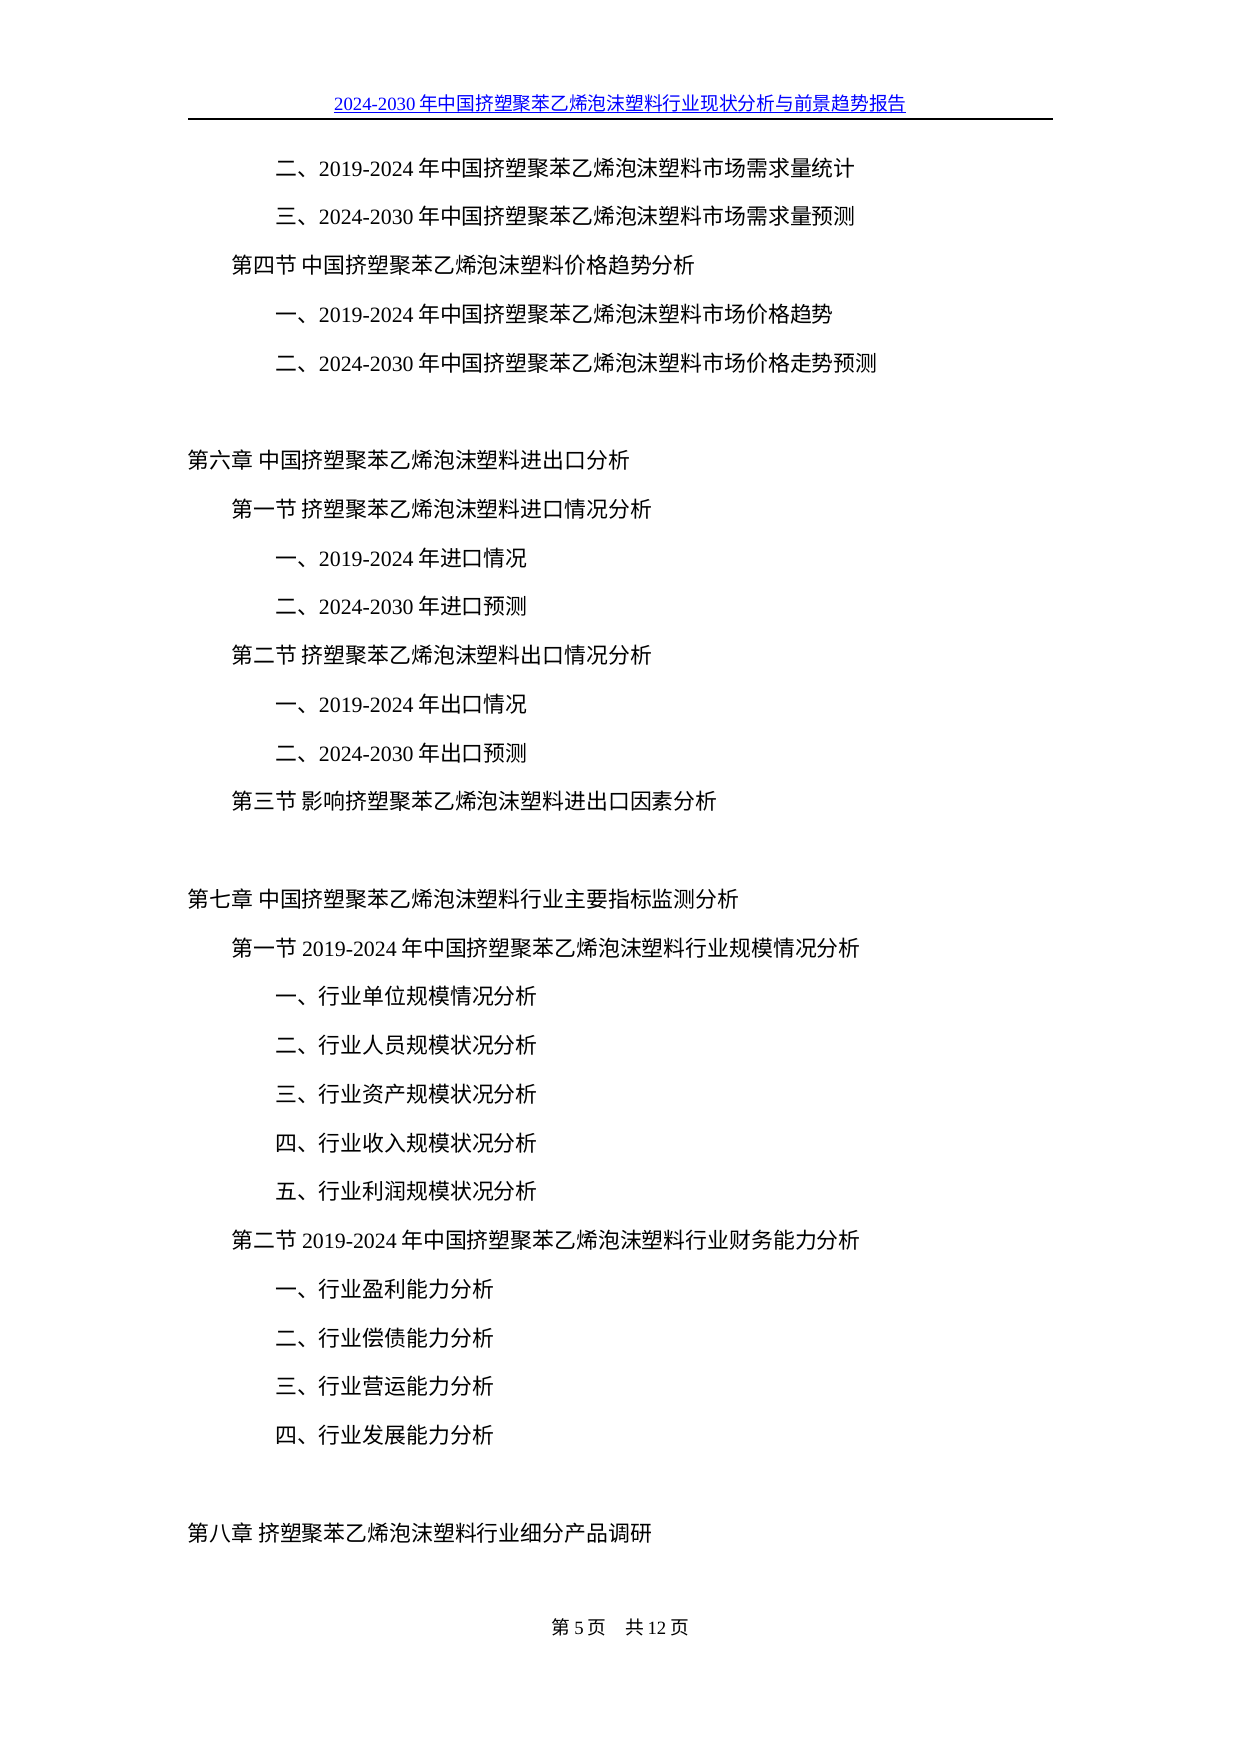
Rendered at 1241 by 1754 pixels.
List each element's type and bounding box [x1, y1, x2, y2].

text [187, 150, 1053, 1548]
